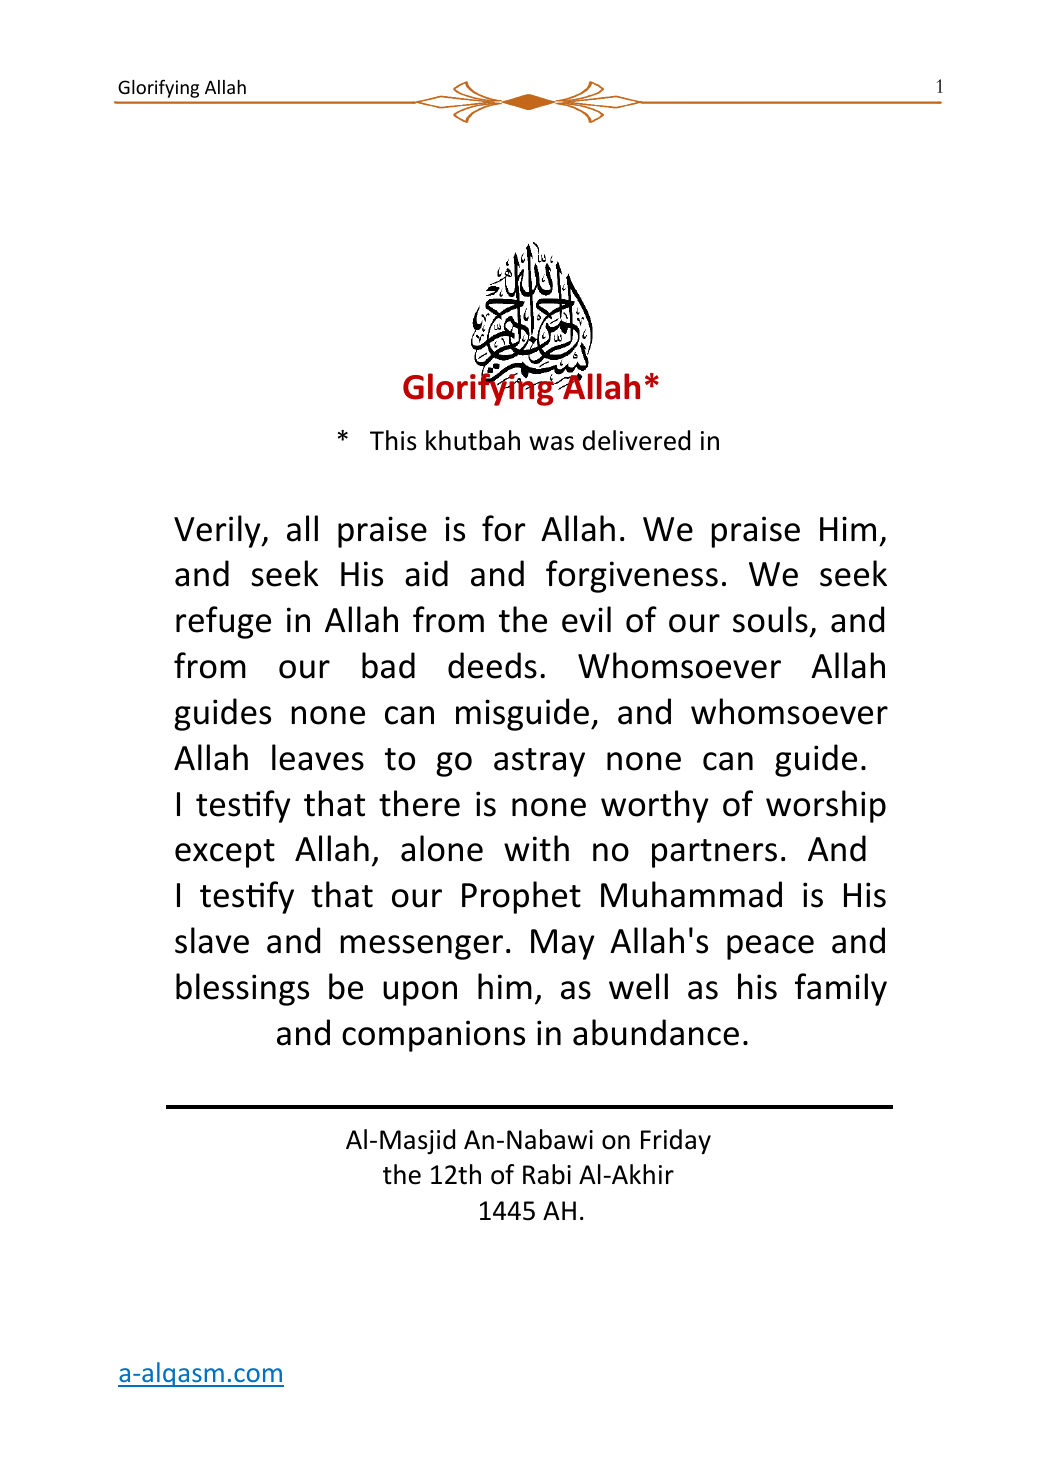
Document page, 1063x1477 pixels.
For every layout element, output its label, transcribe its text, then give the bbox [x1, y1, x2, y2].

text Glorifying Allah* [118, 241, 945, 409]
text * This khutbah was delivered in Al-Masjid An-Nabawi on Friday the 12th of Rabi Al-Akhir 1445 AH. [118, 422, 945, 1228]
